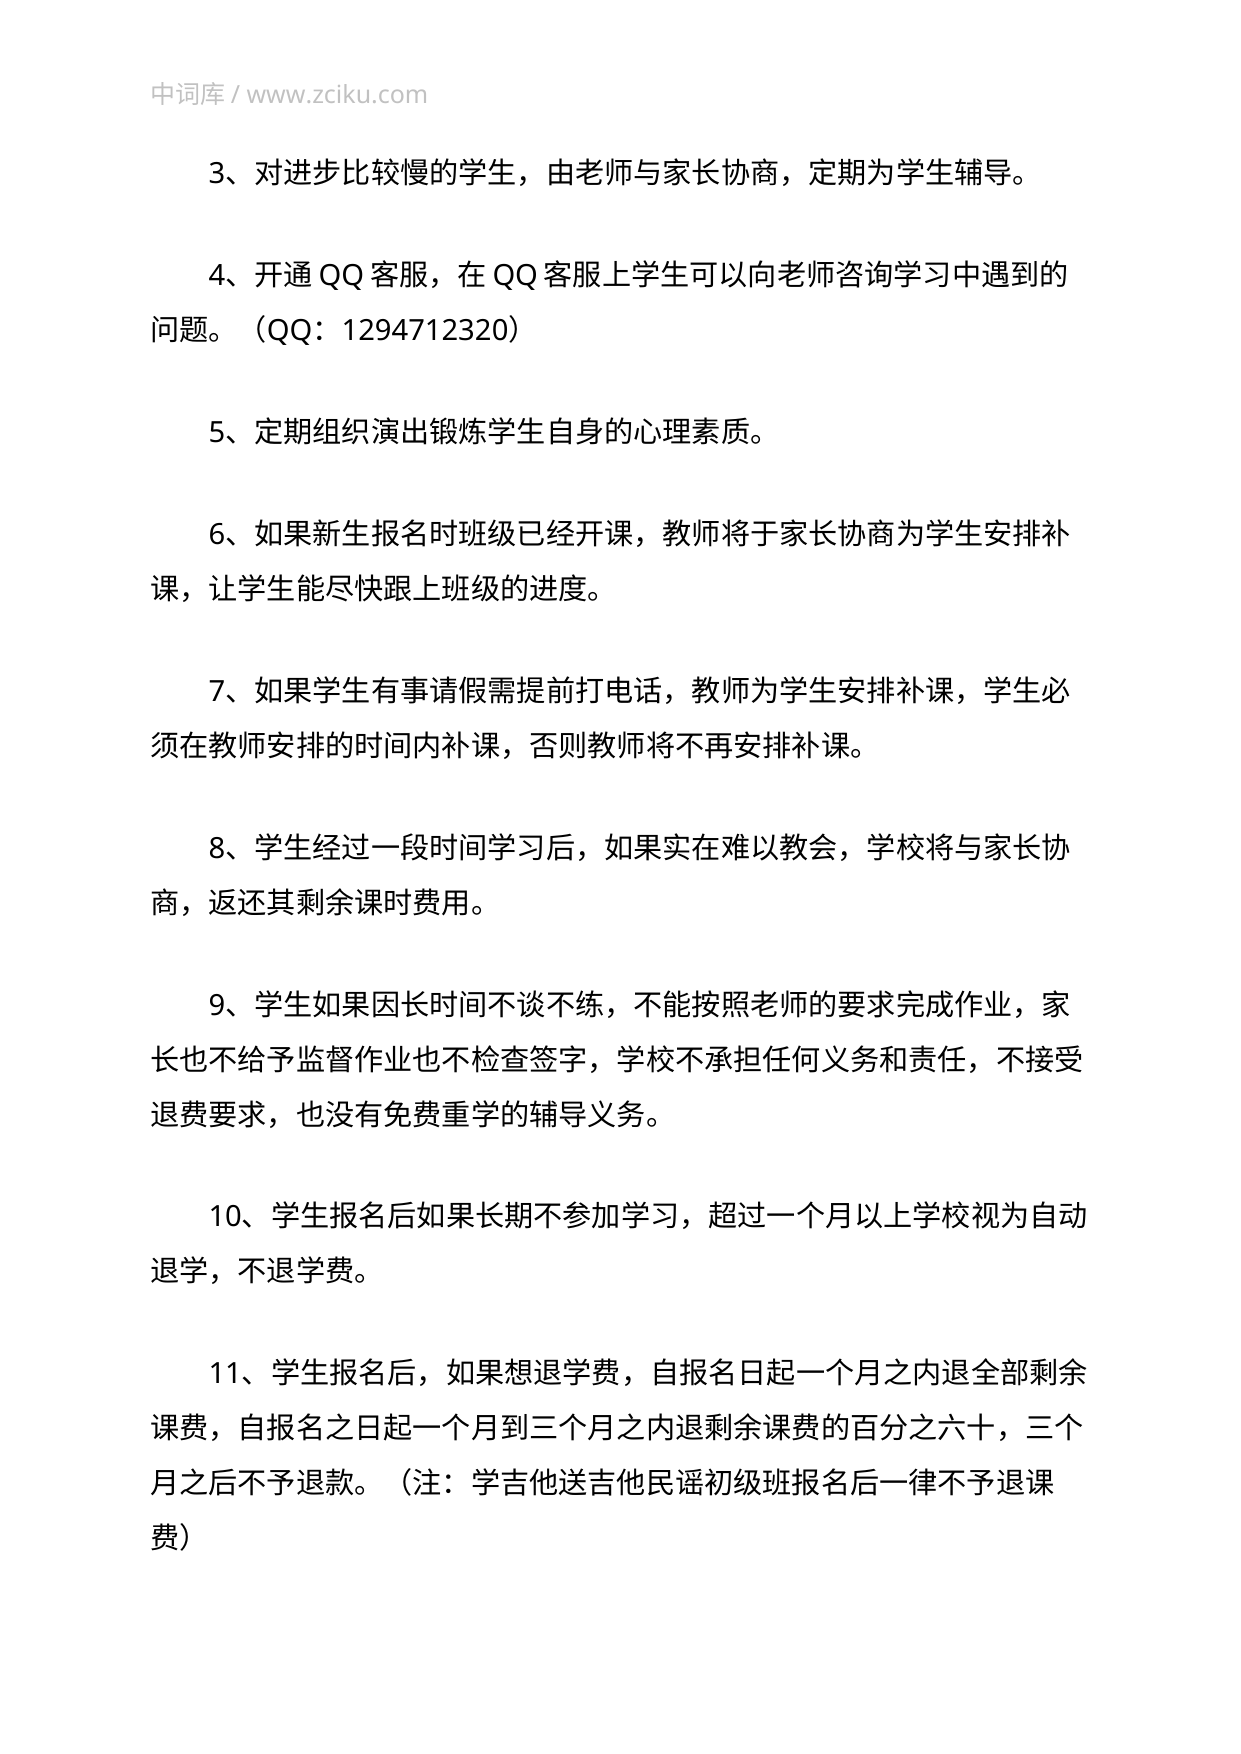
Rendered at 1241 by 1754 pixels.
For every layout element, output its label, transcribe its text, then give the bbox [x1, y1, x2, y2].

text 3、对进步比较慢的学生，由老师与家长协商，定期为学生辅导。 [150, 150, 1090, 192]
text 10、学生报名后如果长期不参加学习，超过一个月以上学校视为自动退学，不退学费。 [150, 1193, 1090, 1290]
text 9、学生如果因长时间不谈不练，不能按照老师的要求完成作业，家长也不给予监督作业也不检查签字，学校不承担任何义务和责任，不接受退费要求，也没有免费重学的辅导义务。 [150, 981, 1090, 1133]
text 11、学生报名后，如果想退学费，自报名日起一个月之内退全部剩余课费，自报名之日起一个月到三个月之内退剩余课费的百分之六十，三个月之后不予退款。（注：学吉他送吉他民谣初级班报名后一律不予退课费） [150, 1350, 1090, 1557]
text 8、学生经过一段时间学习后，如果实在难以教会，学校将与家长协商，返还其剩余课时费用。 [150, 824, 1090, 922]
text 6、如果新生报名时班级已经开课，教师将于家长协商为学生安排补课，让学生能尽快跟上班级的进度。 [150, 511, 1090, 608]
text 7、如果学生有事请假需提前打电话，教师为学生安排补课，学生必须在教师安排的时间内补课，否则教师将不再安排补课。 [150, 668, 1090, 765]
text 4、开通QQ客服，在QQ客服上学生可以向老师咨询学习中遇到的问题。（QQ：1294712320） [150, 252, 1090, 349]
text 5、定期组织演出锻炼学生自身的心理素质。 [150, 409, 1090, 451]
